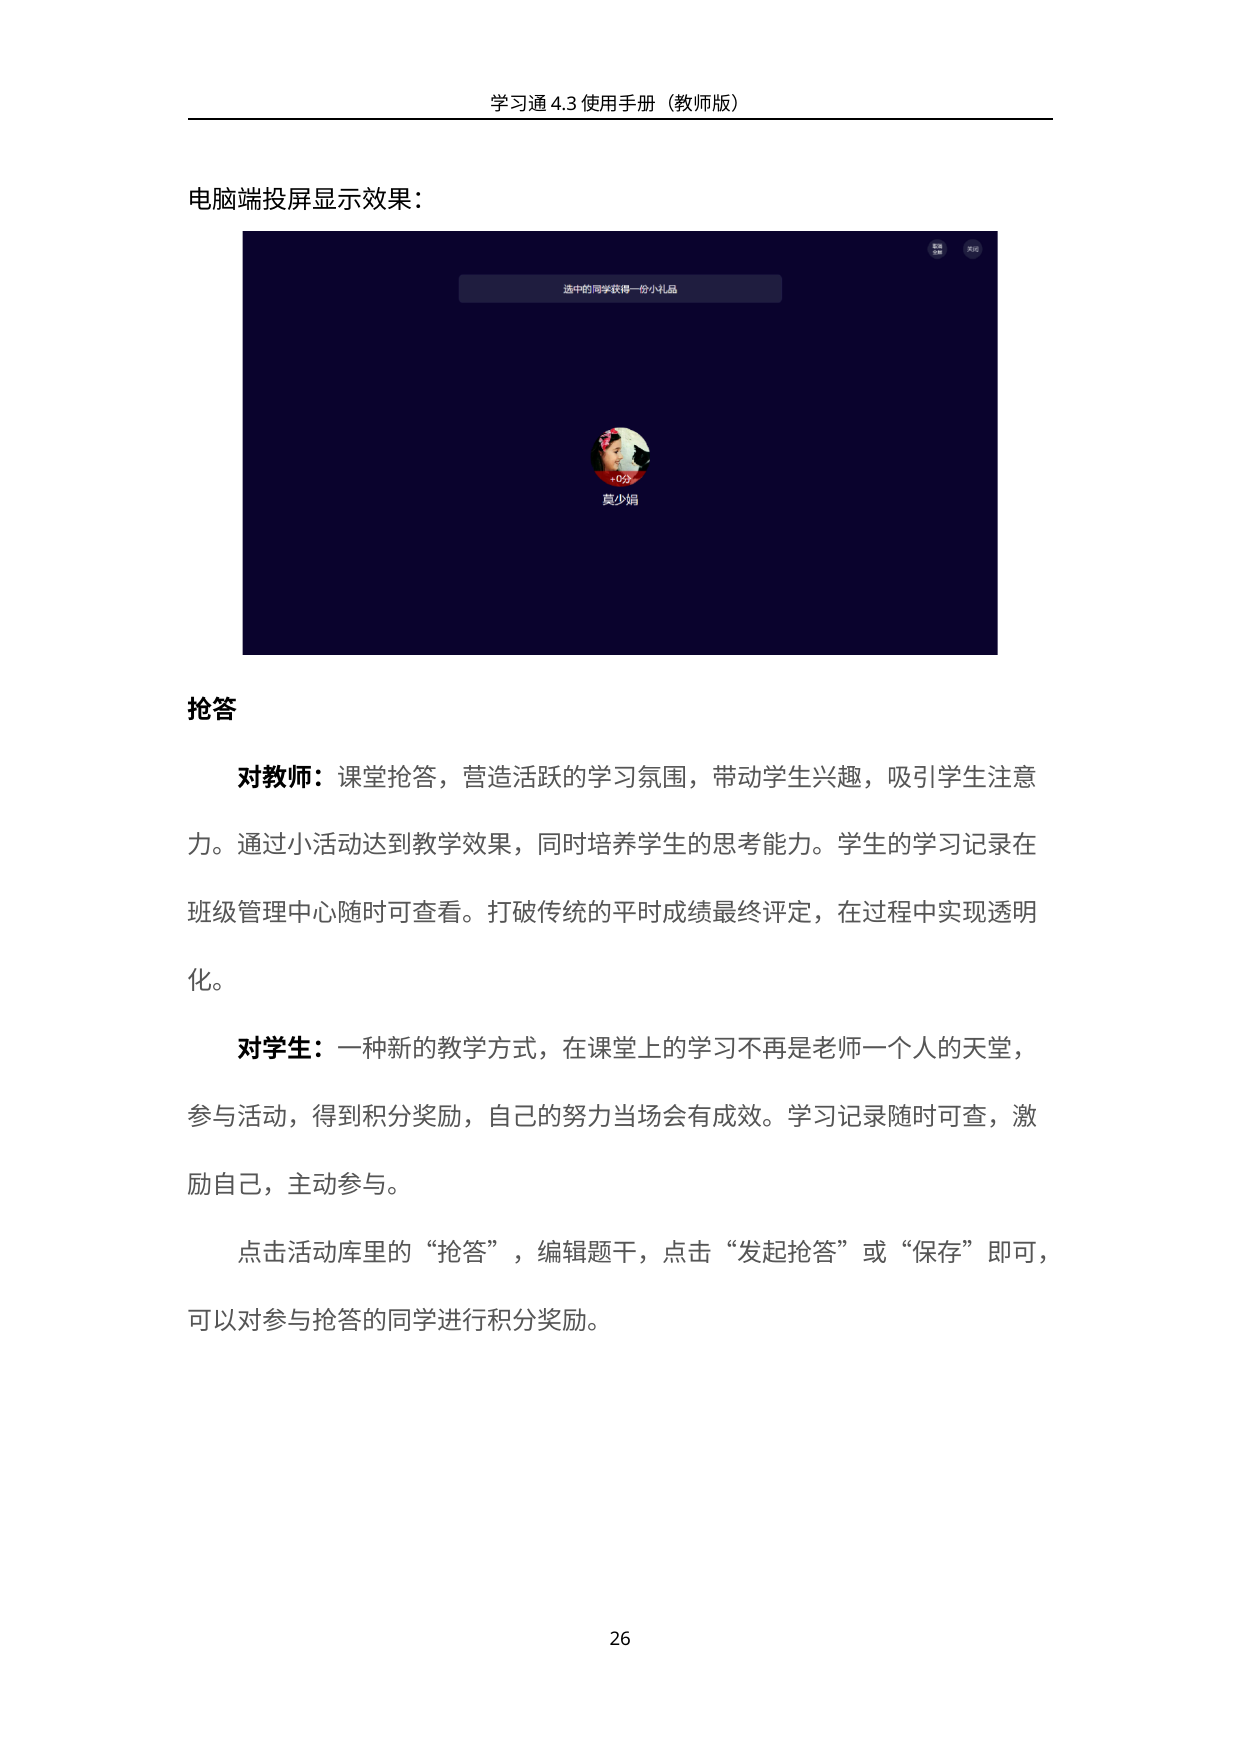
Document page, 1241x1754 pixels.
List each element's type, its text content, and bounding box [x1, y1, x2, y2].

text 点击活动库里的“抢答”，编辑题干，点击“发起抢答”或“保存”即可，可以对参与抢答的同学进行积分奖励。 [187, 1217, 1053, 1352]
picture [242, 231, 998, 655]
text 抢答 [187, 673, 1053, 741]
text 对学生：一种新的教学方式，在课堂上的学习不再是老师一个人的天堂，参与活动，得到积分奖励，自己的努力当场会有成效。学习记录随时可查，激励自己，主动参与。 [187, 1013, 1053, 1217]
text 电脑端投屏显示效果： [187, 164, 1053, 232]
text 对教师：课堂抢答，营造活跃的学习氛围，带动学生兴趣，吸引学生注意力。通过小活动达到教学效果，同时培养学生的思考能力。学生的学习记录在班级管理中心随时可查看。打破传统的平时成绩最终评定，在过程中实现透明化。 [187, 741, 1053, 1013]
